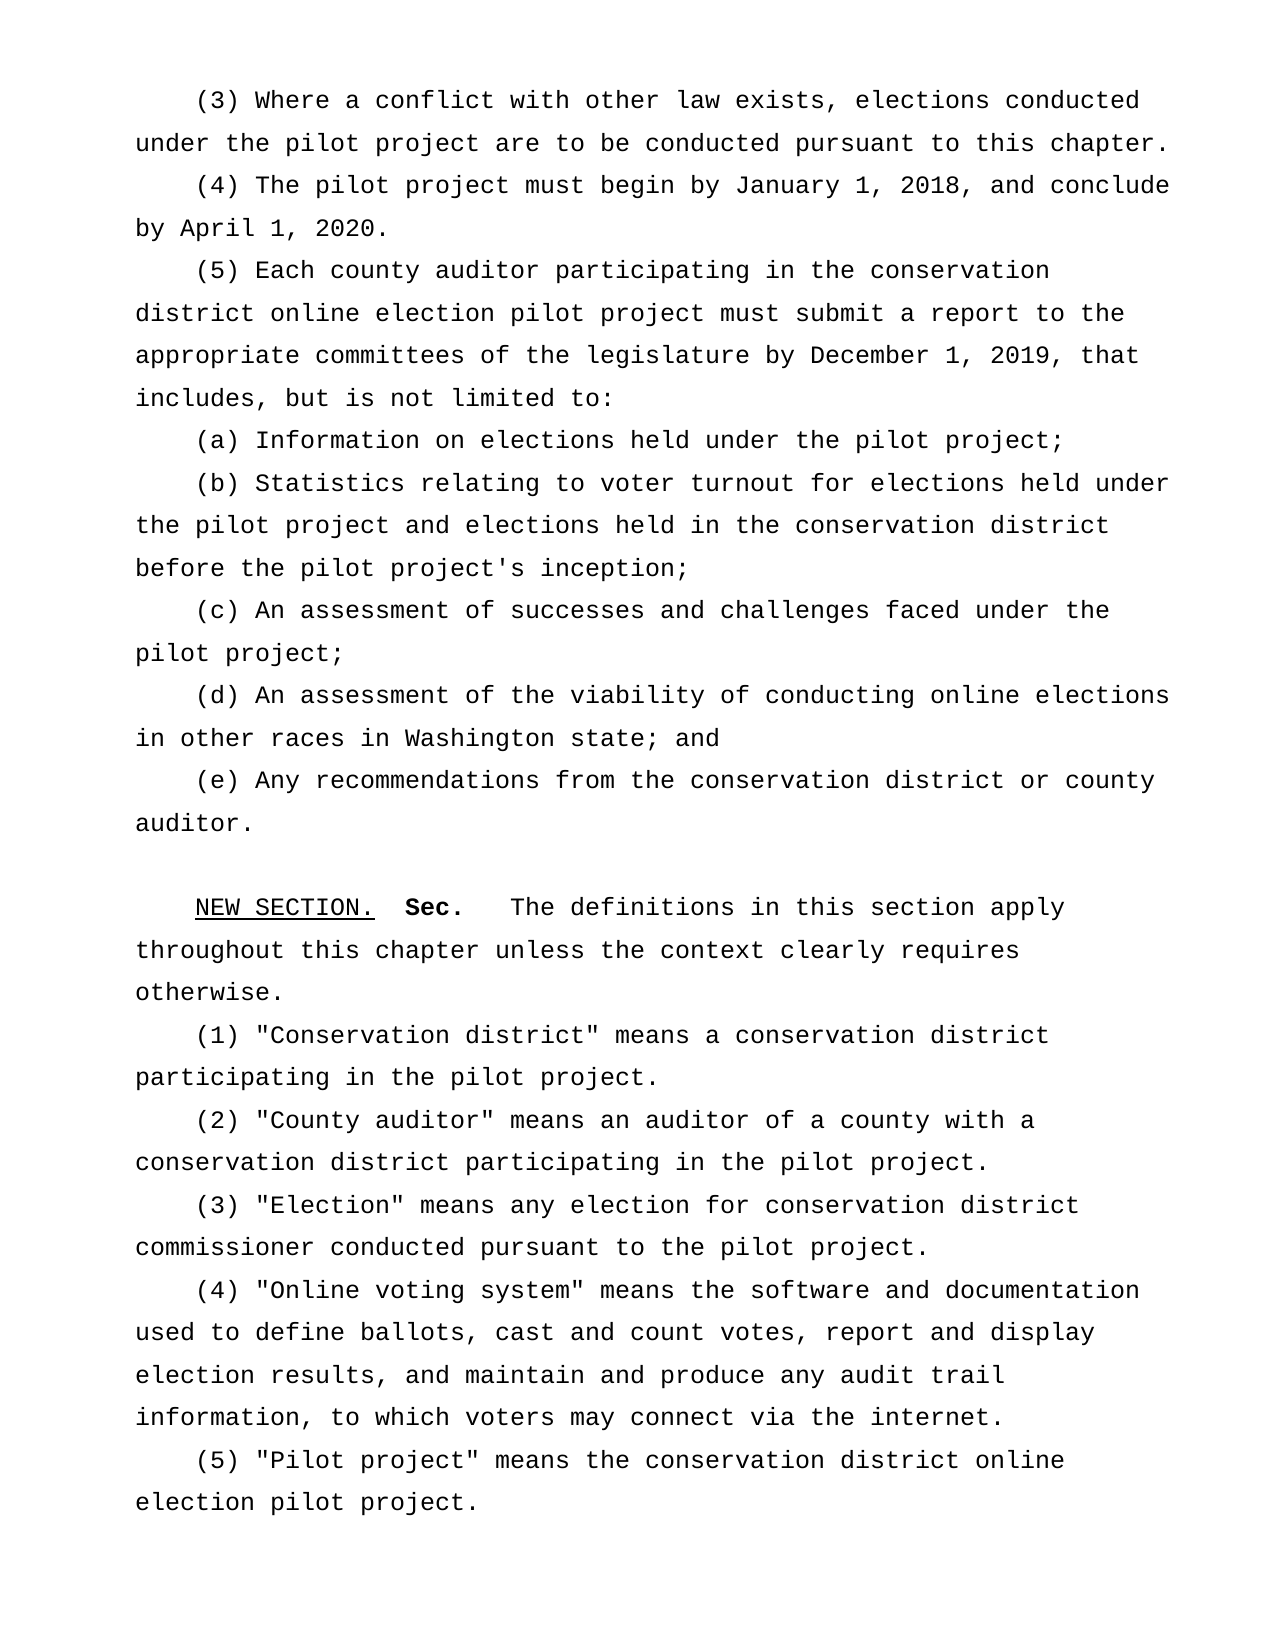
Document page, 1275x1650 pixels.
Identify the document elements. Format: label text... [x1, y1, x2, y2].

text NEW SECTION. Sec. The definitions in this section apply throughout this chapter unless the context clearly requires otherwise. [135, 882, 1170, 1009]
text (c) An assessment of successes and challenges faced under the pilot project; [135, 585, 1170, 670]
text (b) Statistics relating to voter turnout for elections held under the pilot project and elections held in the conservation district before the pilot project's inception; [135, 457, 1170, 585]
text (d) An assessment of the viability of conducting online elections in other races in Washington state; and [135, 670, 1170, 755]
text (a) Information on elections held under the pilot project; [135, 415, 1170, 457]
text (3) Where a conflict with other law exists, elections conducted under the pilot project are to be conducted pursuant to this chapter. [135, 75, 1170, 160]
text (5) "Pilot project" means the conservation district online election pilot project. [135, 1434, 1170, 1519]
text (1) "Conservation district" means a conservation district participating in the pilot project. [135, 1009, 1170, 1094]
text (4) The pilot project must begin by January 1, 2018, and conclude by April 1, 2020. [135, 160, 1170, 245]
text (3) "Election" means any election for conservation district commissioner conducted pursuant to the pilot project. [135, 1179, 1170, 1264]
text (e) Any recommendations from the conservation district or county auditor. [135, 755, 1170, 840]
text (5) Each county auditor participating in the conservation district online election pilot project must submit a report to the appropriate committees of the legislature by December 1, 2019, that includes, but is not limited to: [135, 245, 1170, 415]
text (2) "County auditor" means an auditor of a county with a conservation district participating in the pilot project. [135, 1094, 1170, 1179]
text (4) "Online voting system" means the software and documentation used to define ballots, cast and count votes, report and display election results, and maintain and produce any audit trail information, to which voters may connect via the internet. [135, 1264, 1170, 1434]
